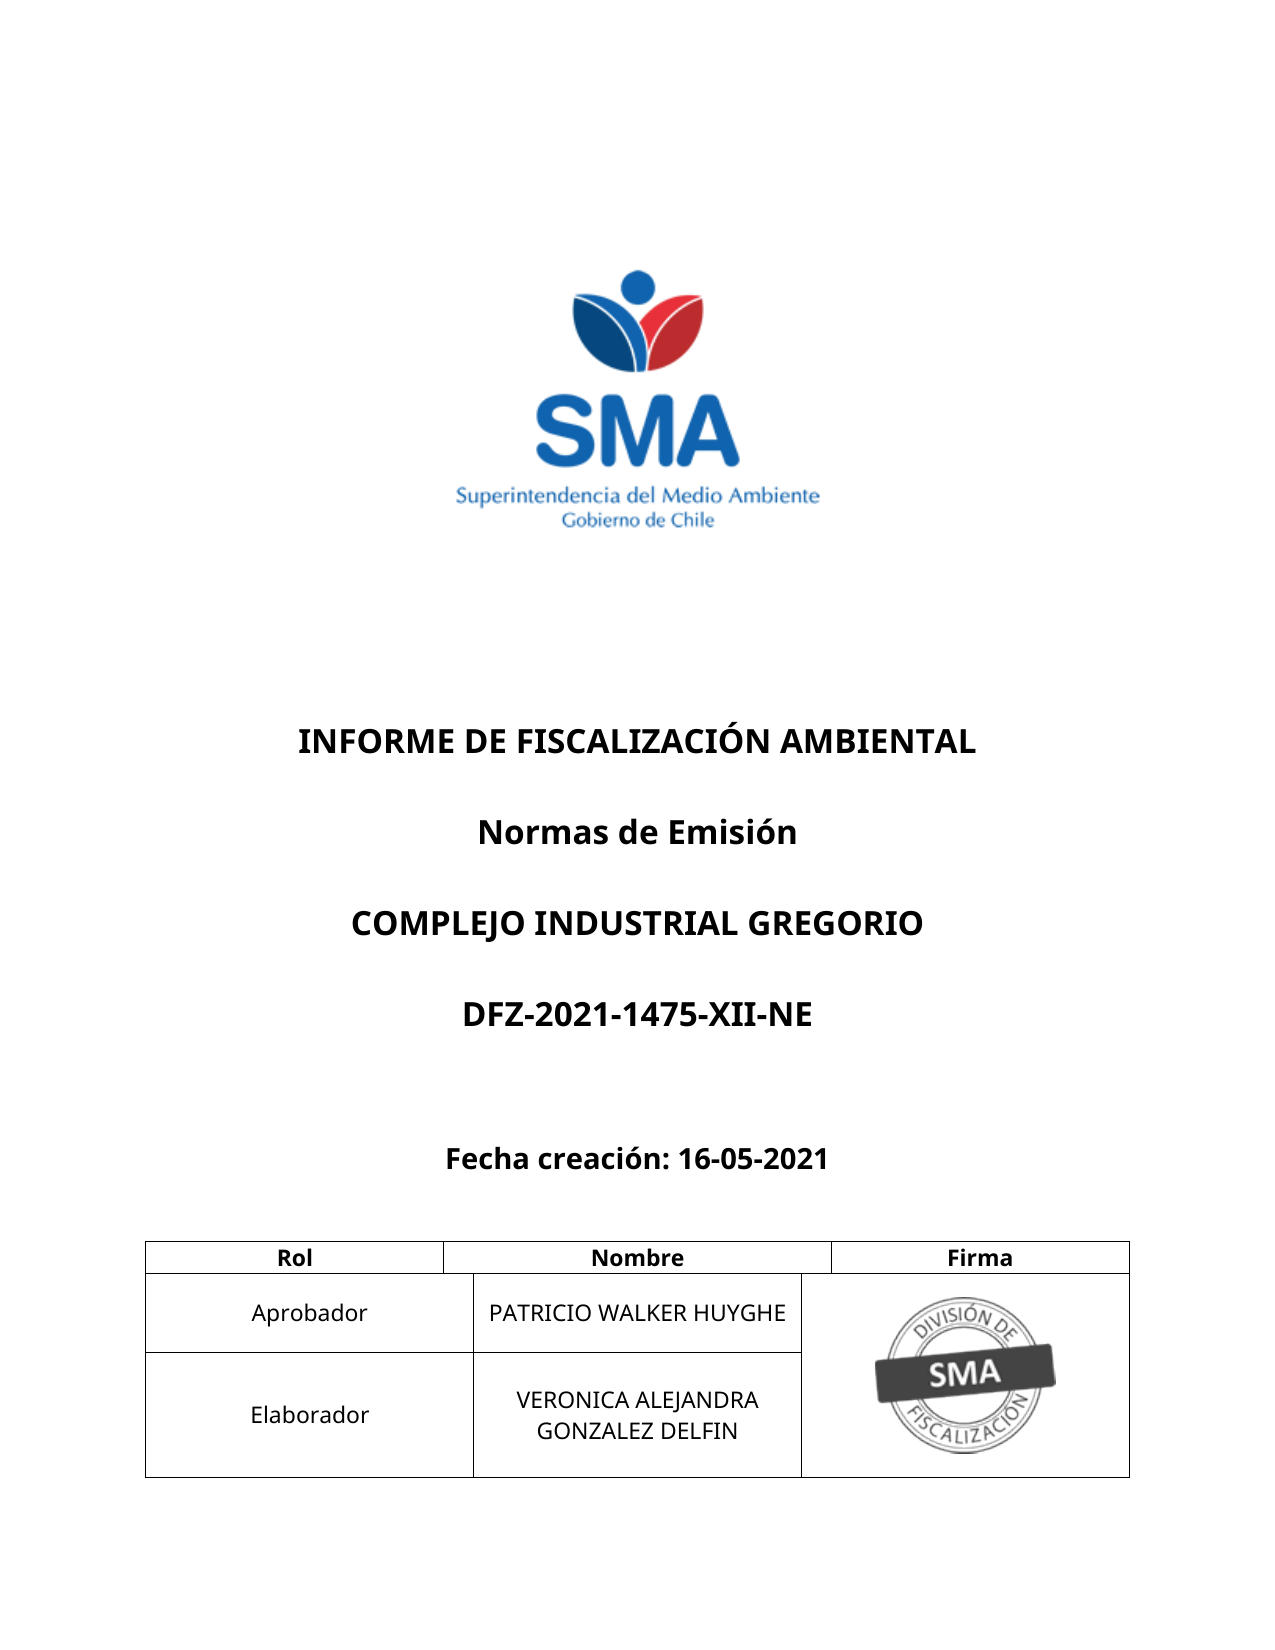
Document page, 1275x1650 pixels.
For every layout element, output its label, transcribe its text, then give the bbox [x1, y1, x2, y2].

text Fecha creación: 16-05-2021 [146, 1099, 1129, 1241]
table_header Firma [832, 1242, 1129, 1273]
table_cell Elaborador [146, 1353, 473, 1477]
picture [388, 250, 887, 548]
table_cell PATRICIO WALKER HUYGHE [474, 1274, 801, 1352]
table_header Rol [146, 1242, 443, 1273]
picture [874, 1297, 1056, 1454]
table_cell VERONICA ALEJANDRA GONZALEZ DELFIN [474, 1353, 801, 1477]
text Normas de Emisión [146, 764, 1129, 854]
table_cell [802, 1274, 1129, 1477]
text INFORME DE FISCALIZACIÓN AMBIENTAL [146, 673, 1129, 764]
text COMPLEJO INDUSTRIAL GREGORIO [146, 854, 1129, 945]
text DFZ-2021-1475-XII-NE [146, 945, 1129, 1099]
table_header Nombre [444, 1242, 831, 1273]
table_cell Aprobador [146, 1274, 473, 1352]
